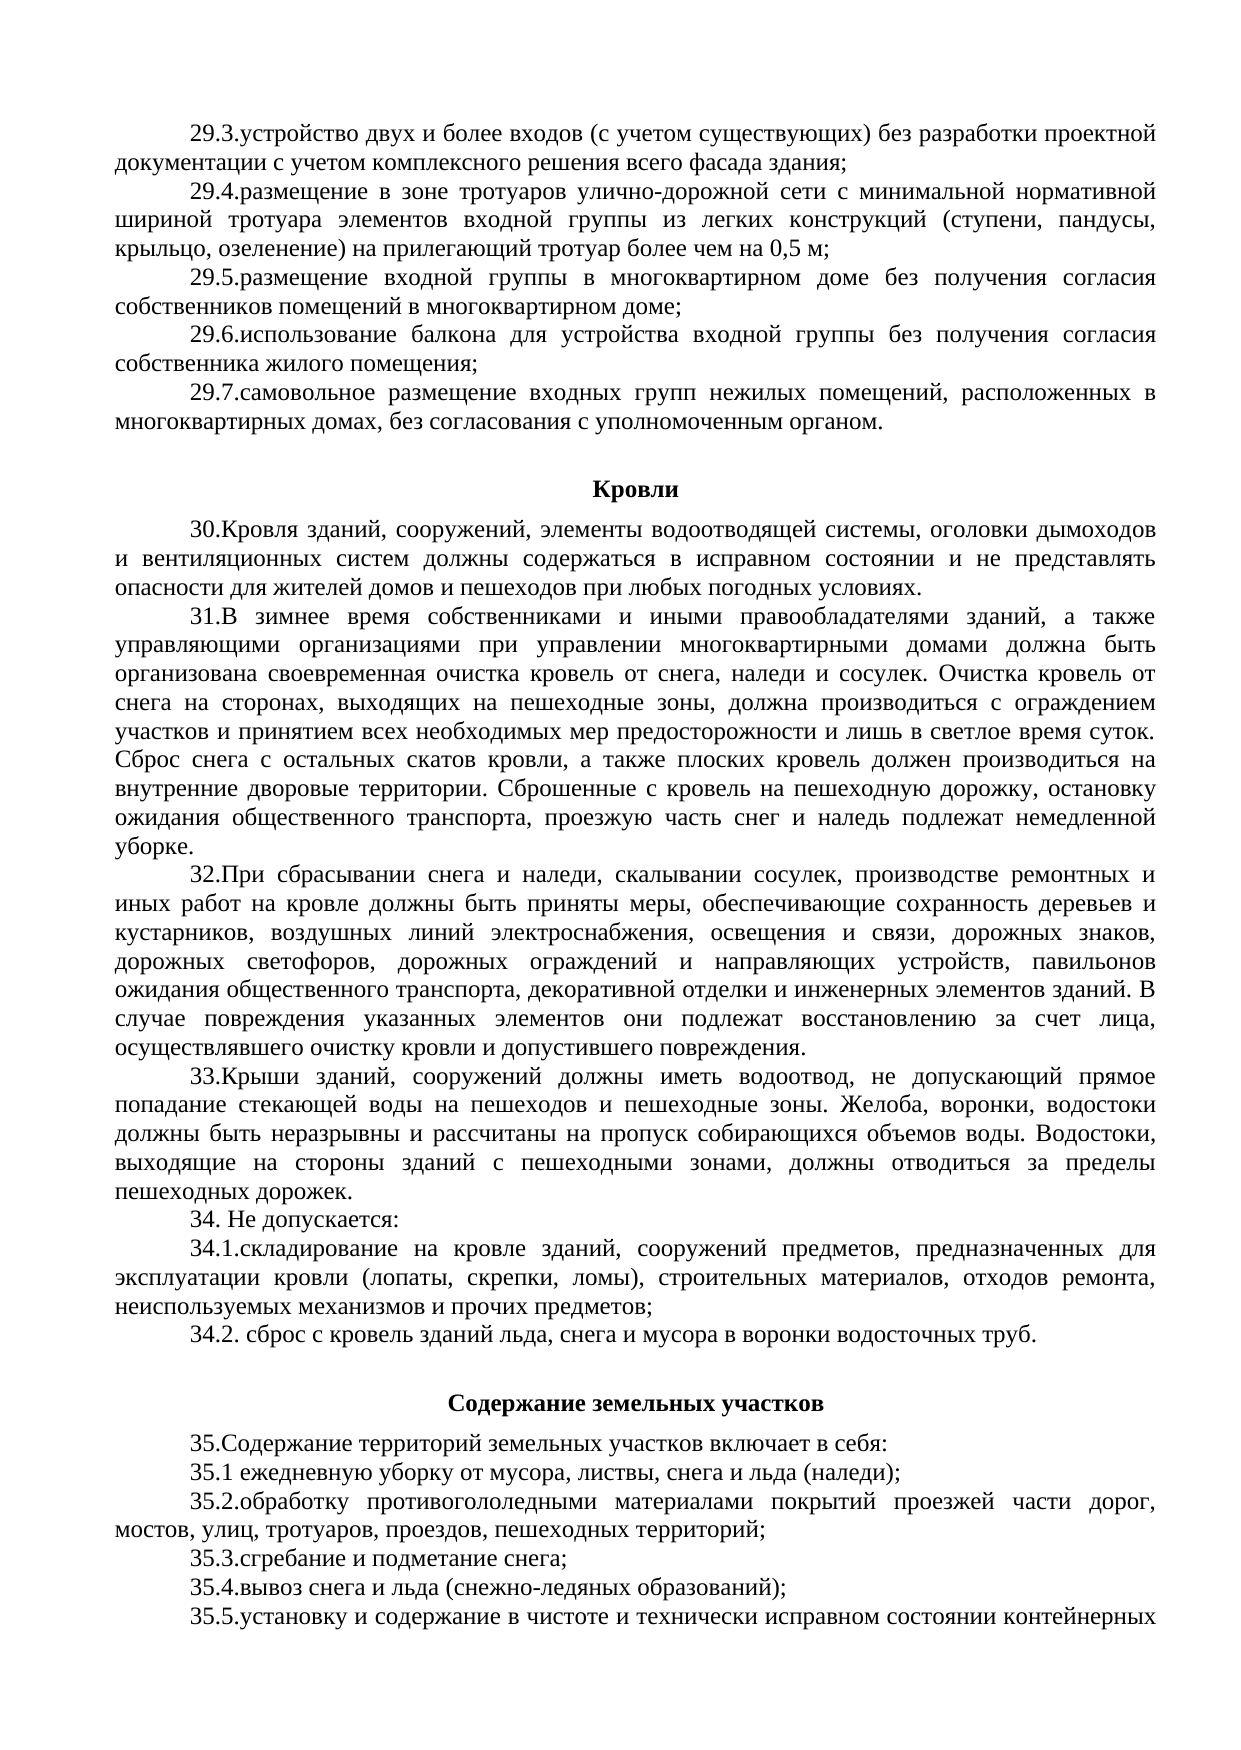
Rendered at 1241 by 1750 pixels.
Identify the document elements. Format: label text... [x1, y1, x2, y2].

text 35.3.сгребание и подметание снега; [114, 1543, 1157, 1572]
text 34.2. сброс с кровель зданий льда, снега и мусора в воронки водосточных труб. [114, 1319, 1157, 1348]
text 31.В зимнее время собственниками и иными правообладателями зданий, а также управляющими организациями при управлении многоквартирными домами должна быть организована своевременная очистка кровель от снега, наледи и сосулек. Очистка кровель от снега на сторонах, выходящих на пешеходные зоны, должна производиться с ограждением участков и принятием всех необходимых мер предосторожности и лишь в светлое время суток. Сброс снега с остальных скатов кровли, а также плоских кровель должен производиться на внутренние дворовые территории. Сброшенные с кровель на пешеходную дорожку, остановку ожидания общественного транспорта, проезжую часть снег и наледь подлежат немедленной уборке. [114, 601, 1157, 859]
text 30.Кровля зданий, сооружений, элементы водоотводящей системы, оголовки дымоходов и вентиляционных систем должны содержаться в исправном состоянии и не представлять опасности для жителей домов и пешеходов при любых погодных условиях. [114, 514, 1157, 601]
text 35.1 ежедневную уборку от мусора, листвы, снега и льда (наледи); [114, 1457, 1157, 1486]
text 35.4.вывоз снега и льда (снежно-ледяных образований); [114, 1572, 1157, 1601]
text 29.6.использование балкона для устройства входной группы без получения согласия собственника жилого помещения; [114, 319, 1157, 377]
subtitle Содержание земельных участков [114, 1388, 1157, 1417]
text 34.1.складирование на кровле зданий, сооружений предметов, предназначенных для эксплуатации кровли (лопаты, скрепки, ломы), строительных материалов, отходов ремонта, неиспользуемых механизмов и прочих предметов; [114, 1233, 1157, 1319]
text 35.Содержание территорий земельных участков включает в себя: [114, 1428, 1157, 1457]
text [114, 1601, 1157, 1629]
text 29.3.устройство двух и более входов (с учетом существующих) без разработки проектной документации с учетом комплексного решения всего фасада здания; [114, 118, 1157, 176]
text 29.4.размещение в зоне тротуаров улично-дорожной сети с минимальной нормативной шириной тротуара элементов входной группы из легких конструкций (ступени, пандусы, крыльцо, озеленение) на прилегающий тротуар более чем на 0,5 м; [114, 176, 1157, 262]
text 29.7.самовольное размещение входных групп нежилых помещений, расположенных в многоквартирных домах, без согласования с уполномоченным органом. [114, 377, 1157, 434]
subtitle Кровли [114, 474, 1157, 503]
text 29.5.размещение входной группы в многоквартирном доме без получения согласия собственников помещений в многоквартирном доме; [114, 262, 1157, 319]
text 32.При сбрасывании снега и наледи, скалывании сосулек, производстве ремонтных и иных работ на кровле должны быть приняты меры, обеспечивающие сохранность деревьев и кустарников, воздушных линий электроснабжения, освещения и связи, дорожных знаков, дорожных светофоров, дорожных ограждений и направляющих устройств, павильонов ожидания общественного транспорта, декоративной отделки и инженерных элементов зданий. В случае повреждения указанных элементов они подлежат восстановлению за счет лица, осуществлявшего очистку кровли и допустившего повреждения. [114, 859, 1157, 1061]
text 34. Не допускается: [114, 1204, 1157, 1233]
text 35.2.обработку противогололедными материалами покрытий проезжей части дорог, мостов, улиц, тротуаров, проездов, пешеходных территорий; [114, 1486, 1157, 1543]
text 33.Крыши зданий, сооружений должны иметь водоотвод, не допускающий прямое попадание стекающей воды на пешеходов и пешеходные зоны. Желоба, воронки, водостоки должны быть неразрывны и рассчитаны на пропуск собирающихся объемов воды. Водостоки, выходящие на стороны зданий с пешеходными зонами, должны отводиться за пределы пешеходных дорожек. [114, 1061, 1157, 1204]
